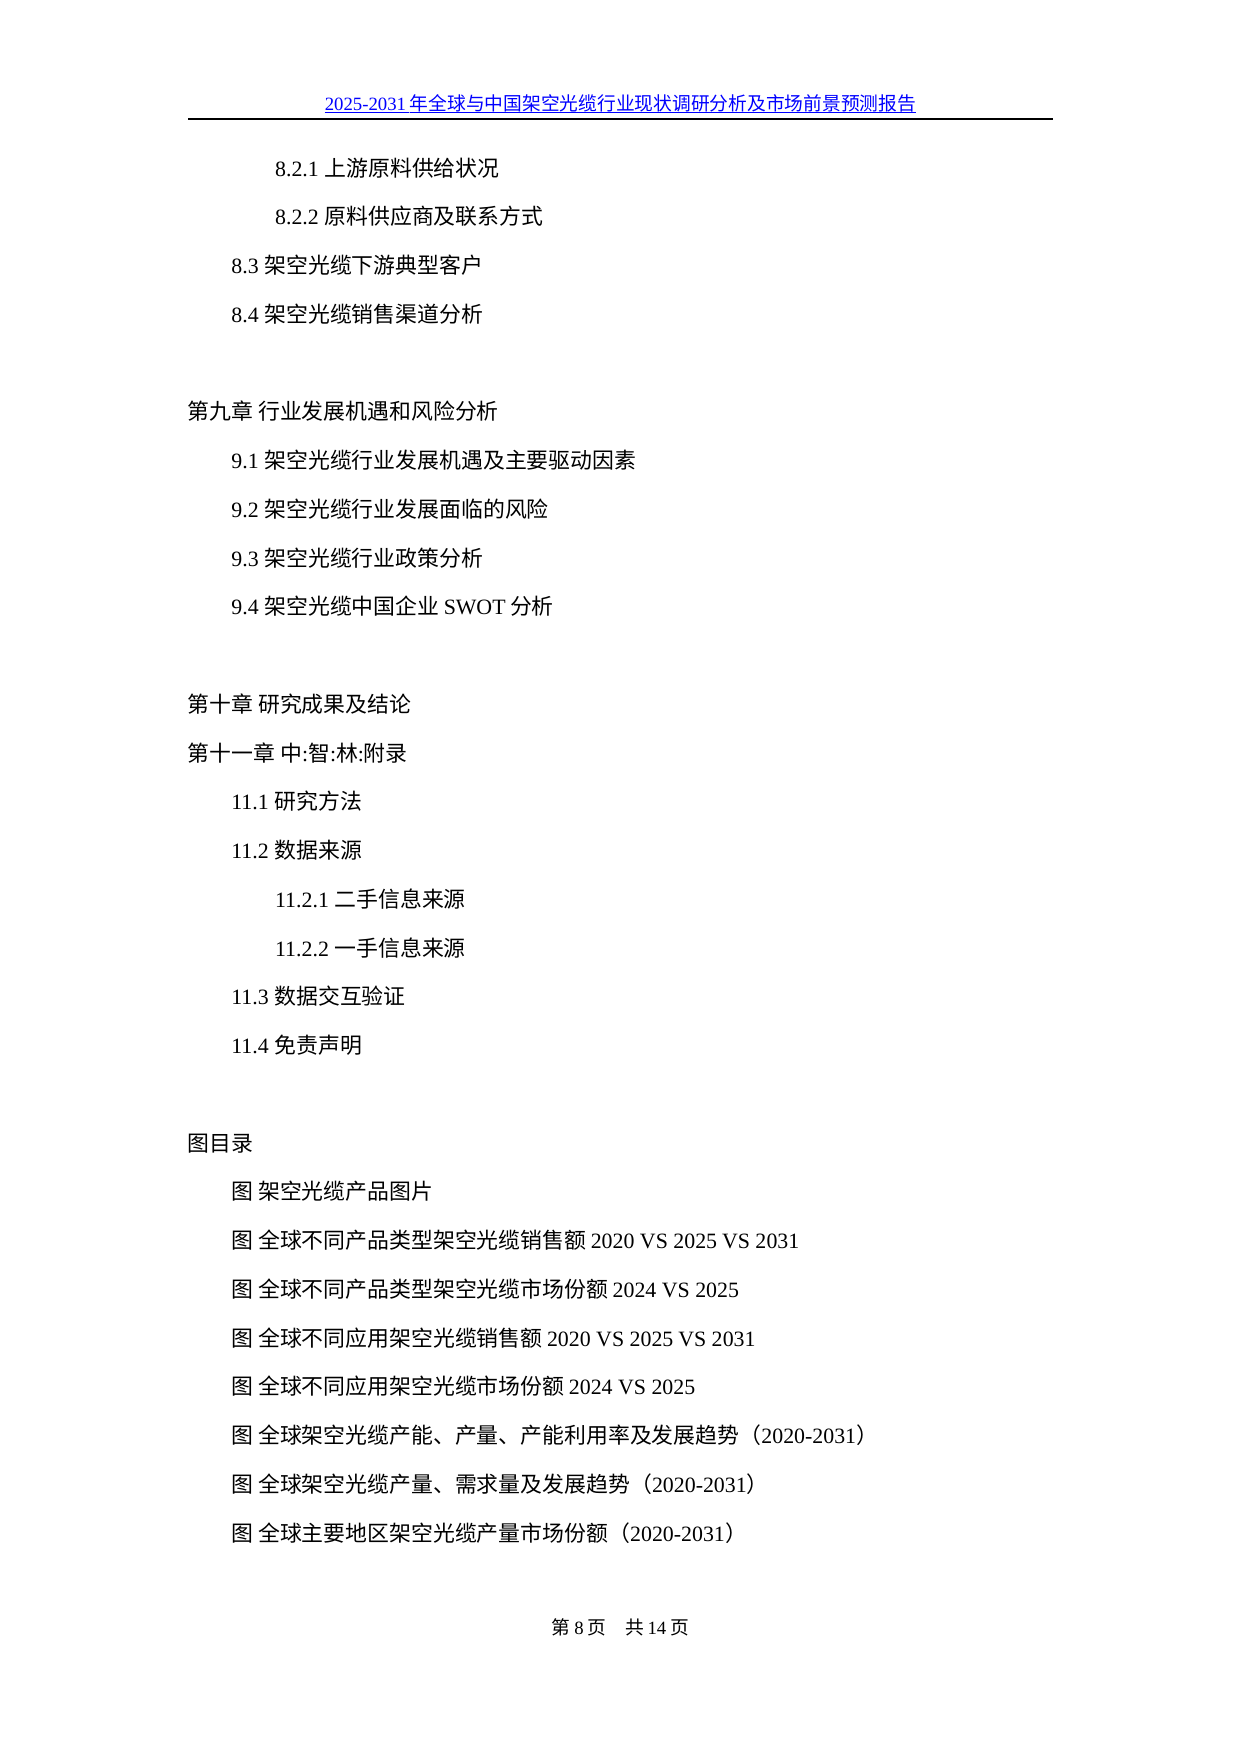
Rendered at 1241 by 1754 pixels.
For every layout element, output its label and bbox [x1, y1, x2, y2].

text [187, 150, 1053, 1548]
